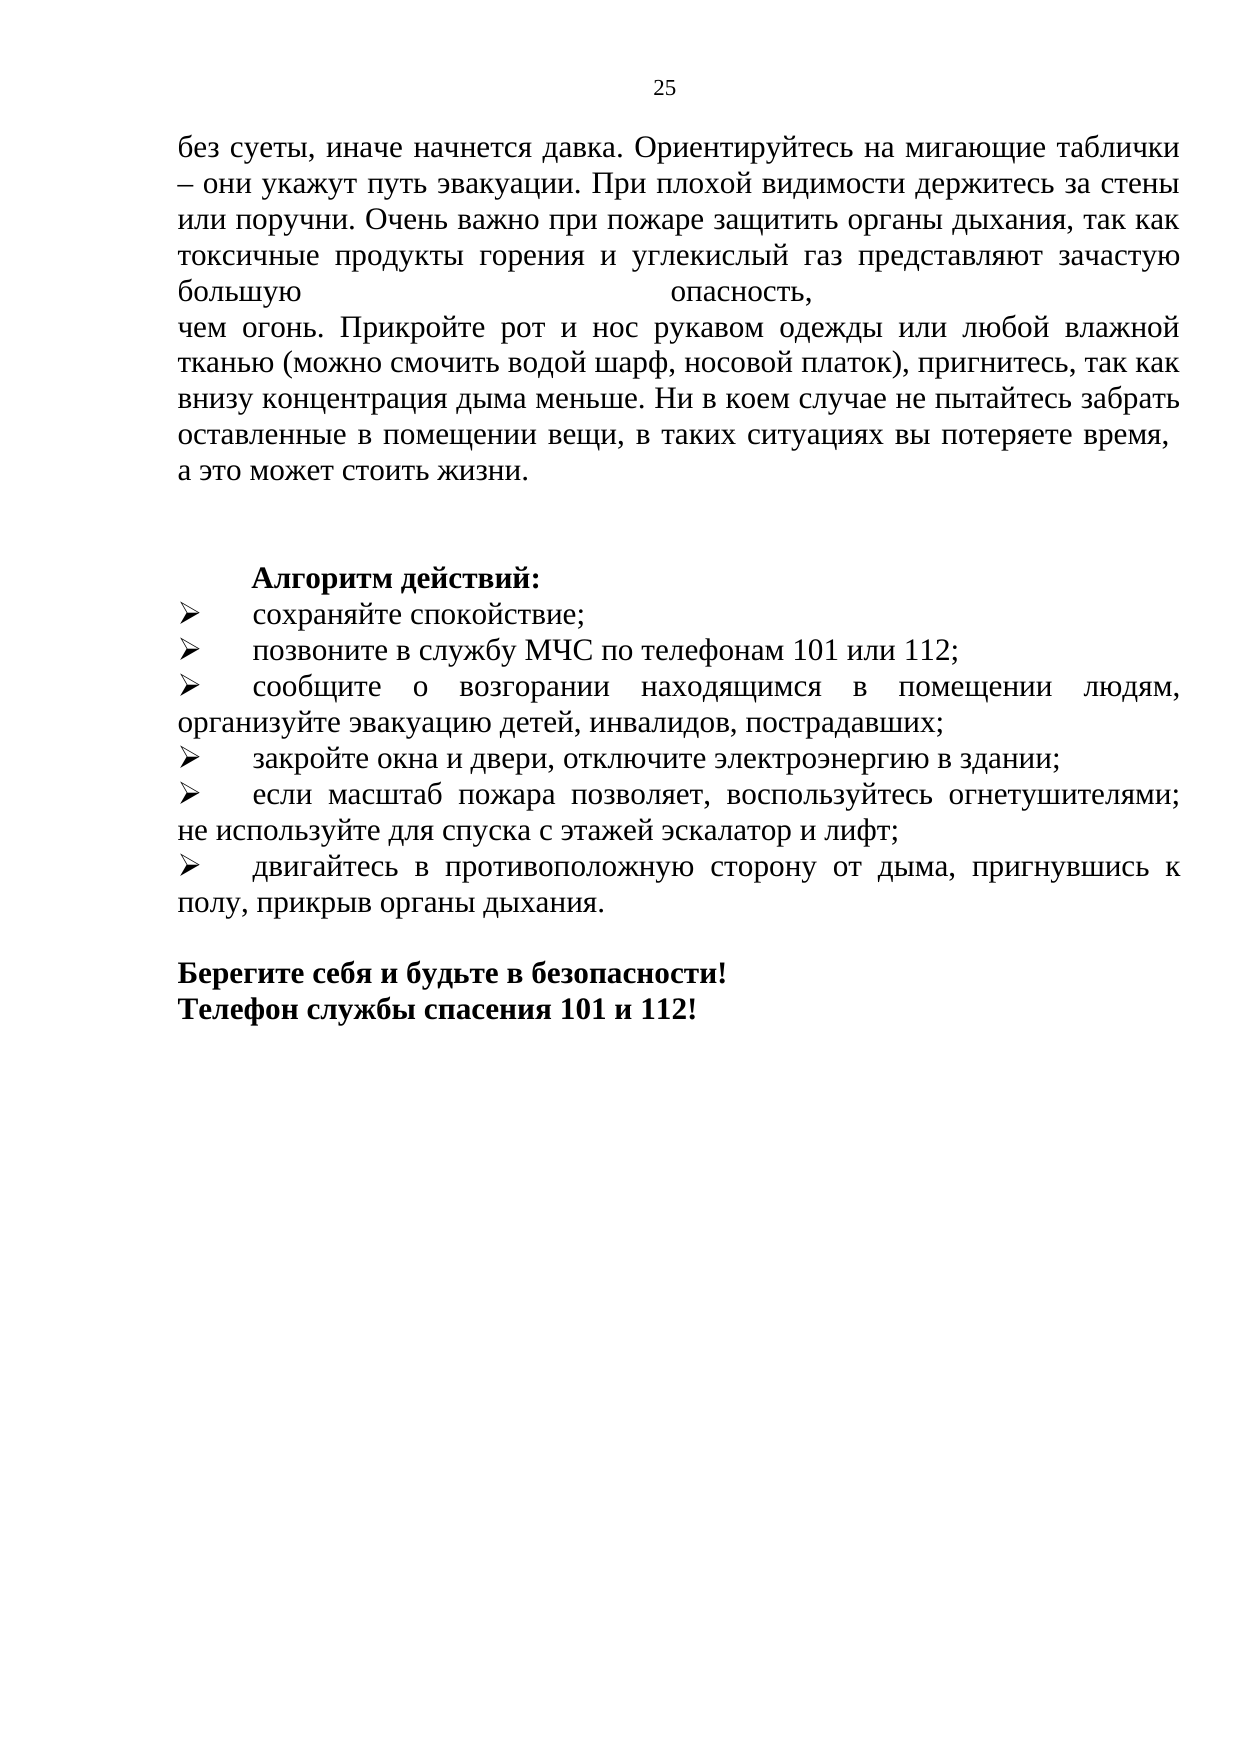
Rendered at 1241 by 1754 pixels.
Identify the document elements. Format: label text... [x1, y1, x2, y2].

list закройте окна и двери, отключите электроэнергию в здании; [177, 739, 1181, 775]
list сохраняйте спокойствие; [177, 595, 1181, 631]
list двигайтесь в противоположную сторону от дыма, пригнувшись к полу, прикрыв органы дыхания. [177, 847, 1181, 919]
text Берегите себя и будьте в безопасности! [177, 955, 1181, 991]
text Алгоритм действий: [177, 559, 1181, 595]
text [177, 128, 1181, 487]
list позвоните в службу МЧС по телефонам 101 или 112; [177, 631, 1181, 667]
text Телефон службы спасения 101 и 112! [177, 991, 1181, 1027]
list сообщите о возгорании находящимся в помещении людям, организуйте эвакуацию детей, инвалидов, пострадавших; [177, 667, 1181, 739]
list если масштаб пожара позволяет, воспользуйтесь огнетушителями; не используйте для спуска с этажей эскалатор и лифт; [177, 775, 1181, 847]
